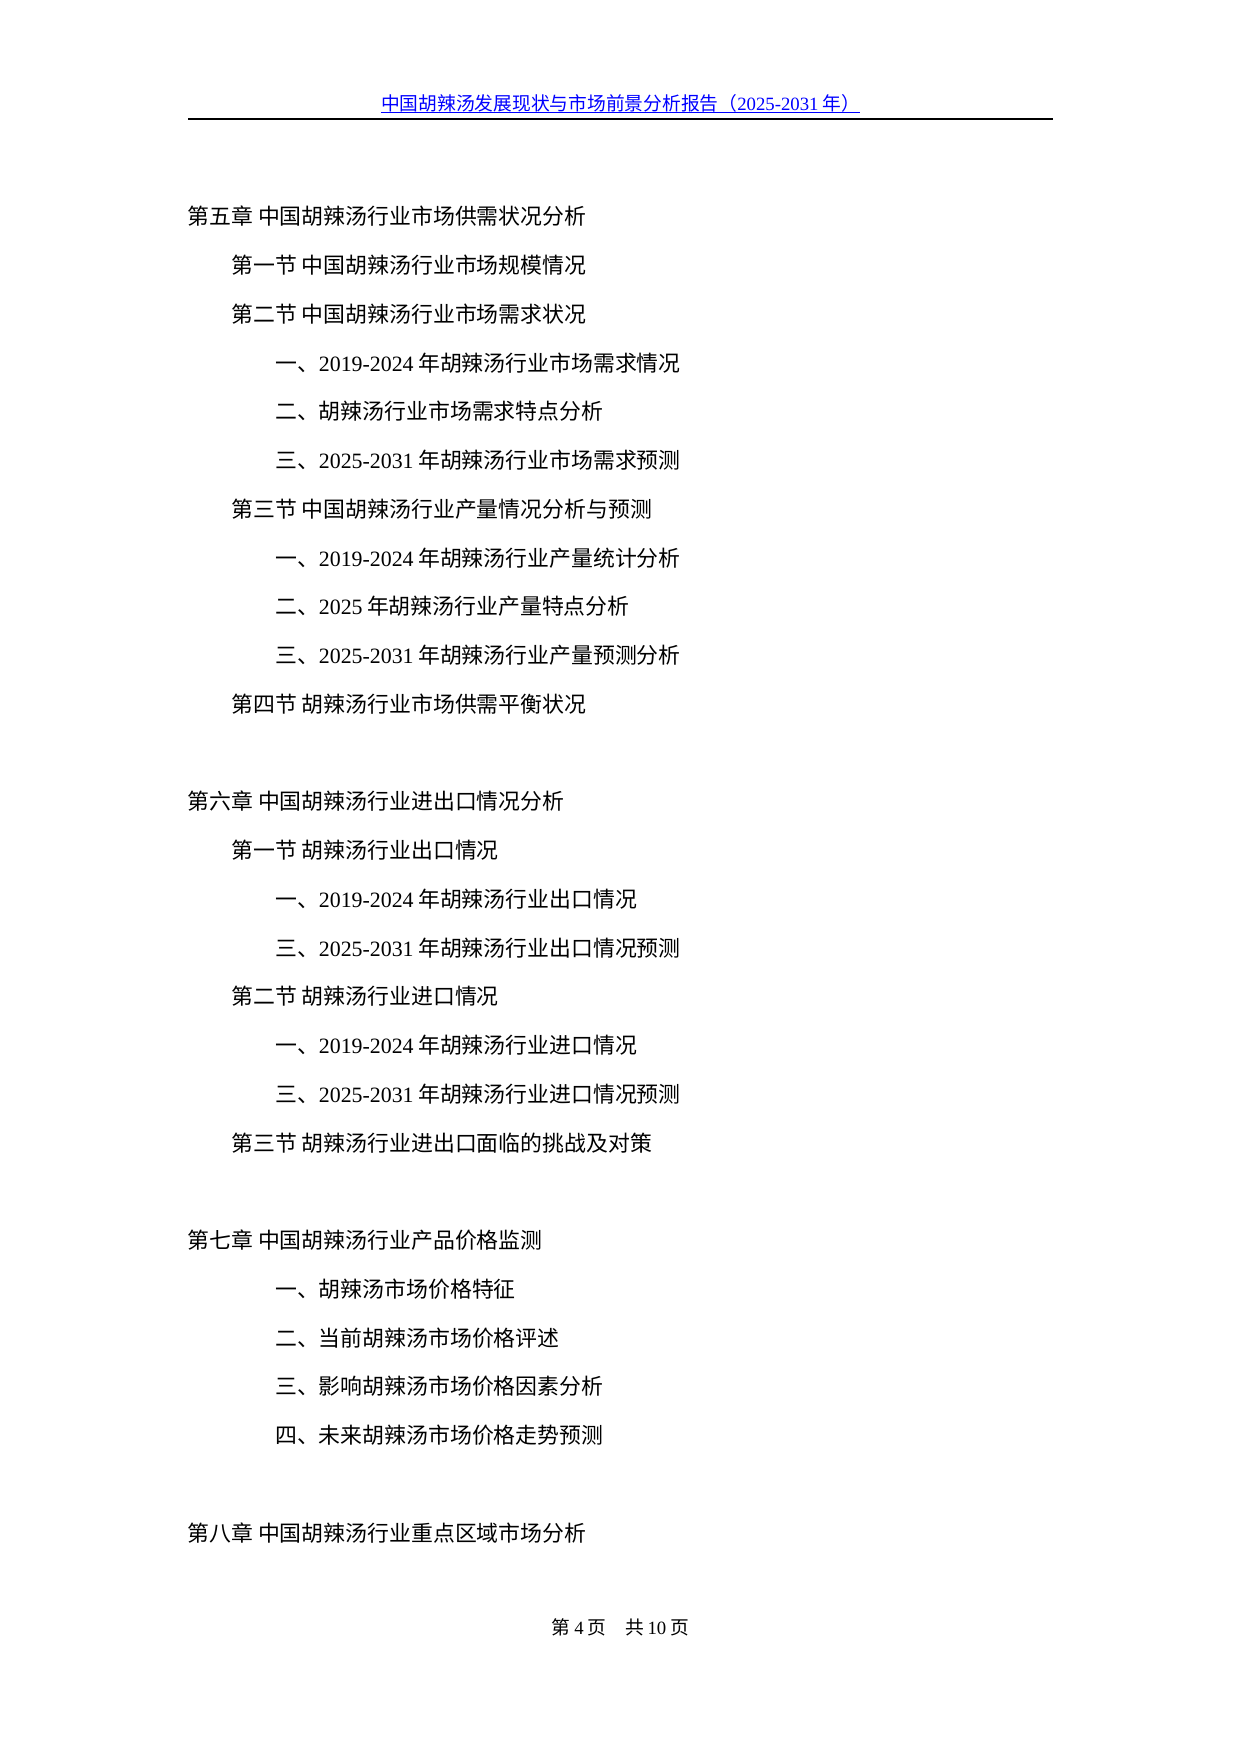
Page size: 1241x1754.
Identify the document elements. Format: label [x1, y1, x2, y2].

text [187, 150, 1053, 1548]
